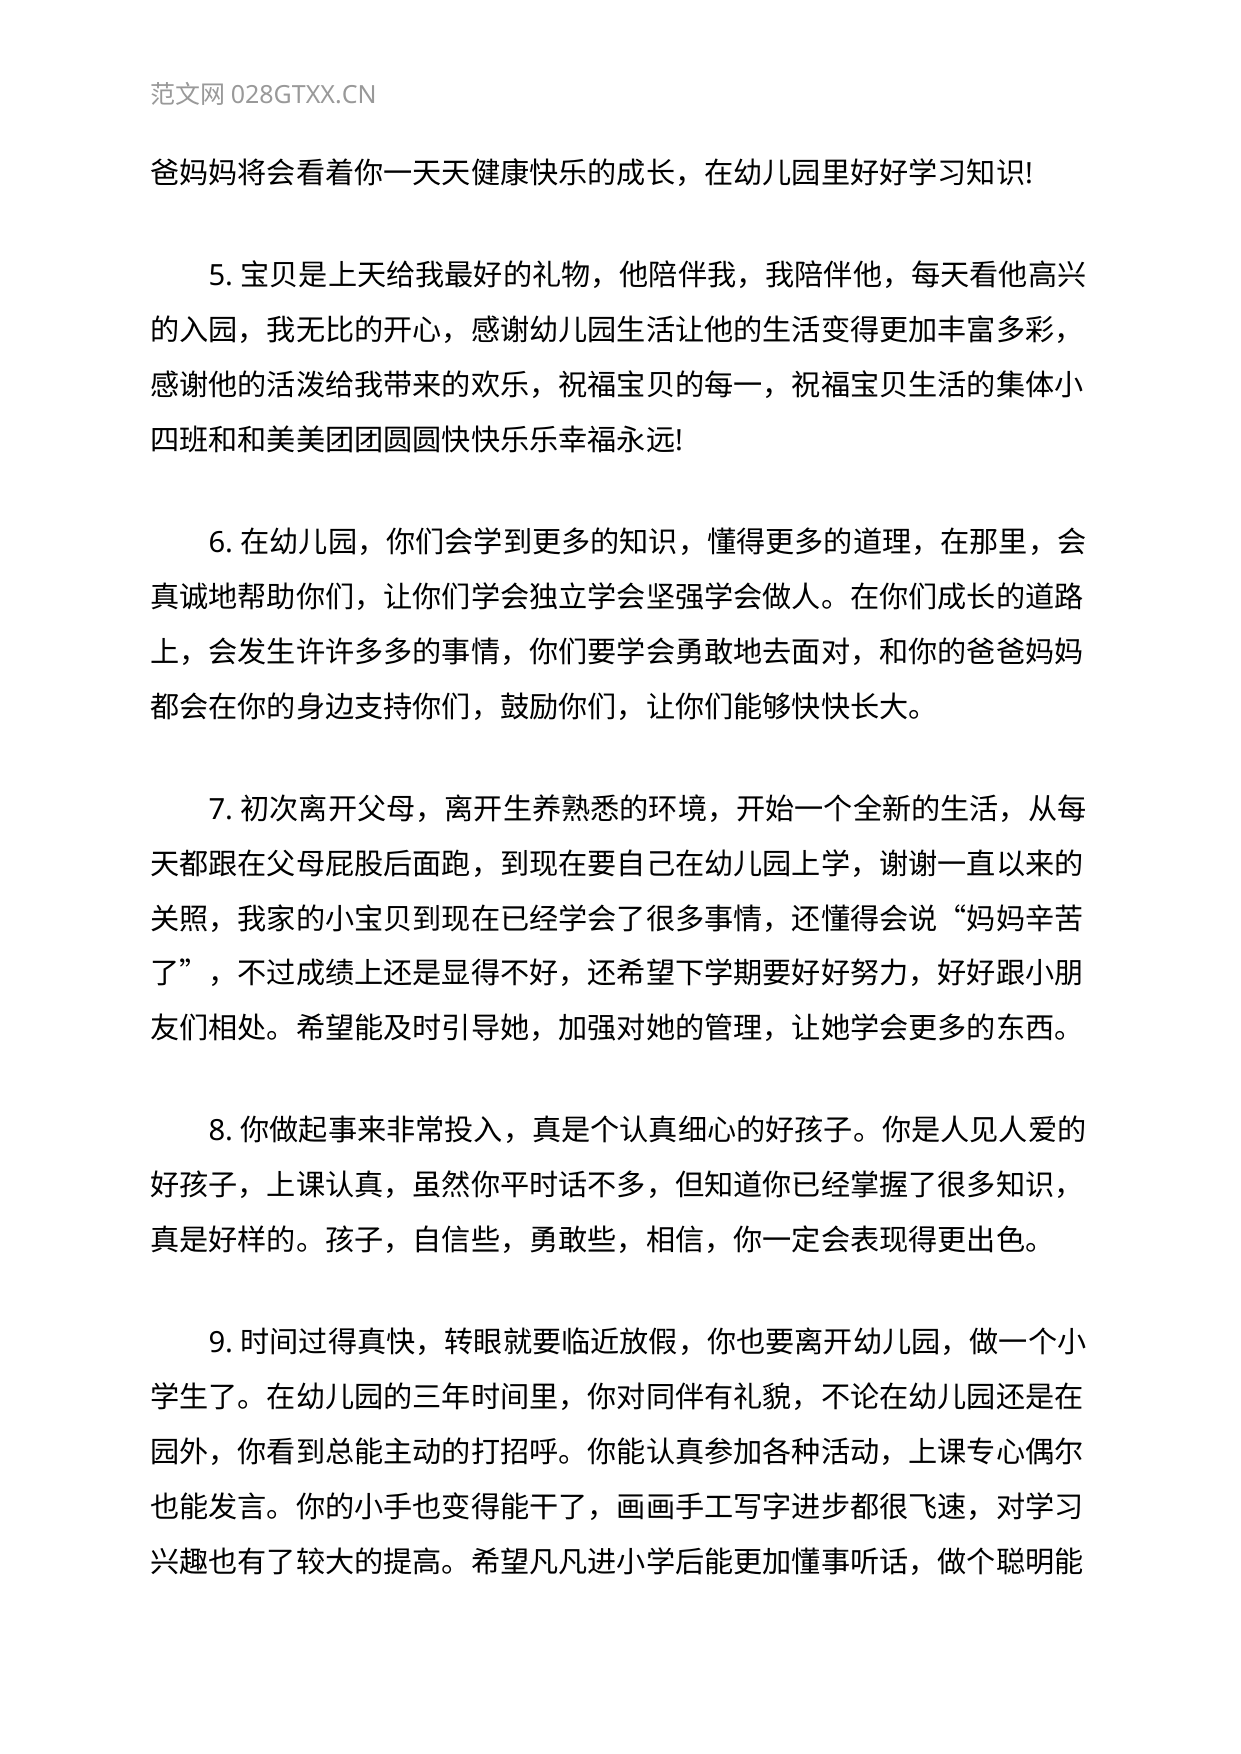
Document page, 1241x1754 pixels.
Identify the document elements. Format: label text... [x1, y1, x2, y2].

text 5. 宝贝是上天给我最好的礼物，他陪伴我，我陪伴他，每天看他高兴的入园，我无比的开心，感谢幼儿园生活让他的生活变得更加丰富多彩，感谢他的活泼给我带来的欢乐，祝福宝贝的每一，祝福宝贝生活的集体小四班和和美美团团圆圆快快乐乐幸福永远! [150, 252, 1090, 459]
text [150, 150, 1090, 192]
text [150, 1318, 1090, 1580]
text 7. 初次离开父母，离开生养熟悉的环境，开始一个全新的生活，从每天都跟在父母屁股后面跑，到现在要自己在幼儿园上学，谢谢一直以来的关照，我家的小宝贝到现在已经学会了很多事情，还懂得会说“妈妈辛苦了”，不过成绩上还是显得不好，还希望下学期要好好努力，好好跟小朋友们相处。希望能及时引导她，加强对她的管理，让她学会更多的东西。 [150, 785, 1090, 1047]
text 8. 你做起事来非常投入，真是个认真细心的好孩子。你是人见人爱的好孩子，上课认真，虽然你平时话不多，但知道你已经掌握了很多知识，真是好样的。孩子，自信些，勇敢些，相信，你一定会表现得更出色。 [150, 1107, 1090, 1259]
text 6. 在幼儿园，你们会学到更多的知识，懂得更多的道理，在那里，会真诚地帮助你们，让你们学会独立学会坚强学会做人。在你们成长的道路上，会发生许许多多的事情，你们要学会勇敢地去面对，和你的爸爸妈妈都会在你的身边支持你们，鼓励你们，让你们能够快快长大。 [150, 519, 1090, 726]
